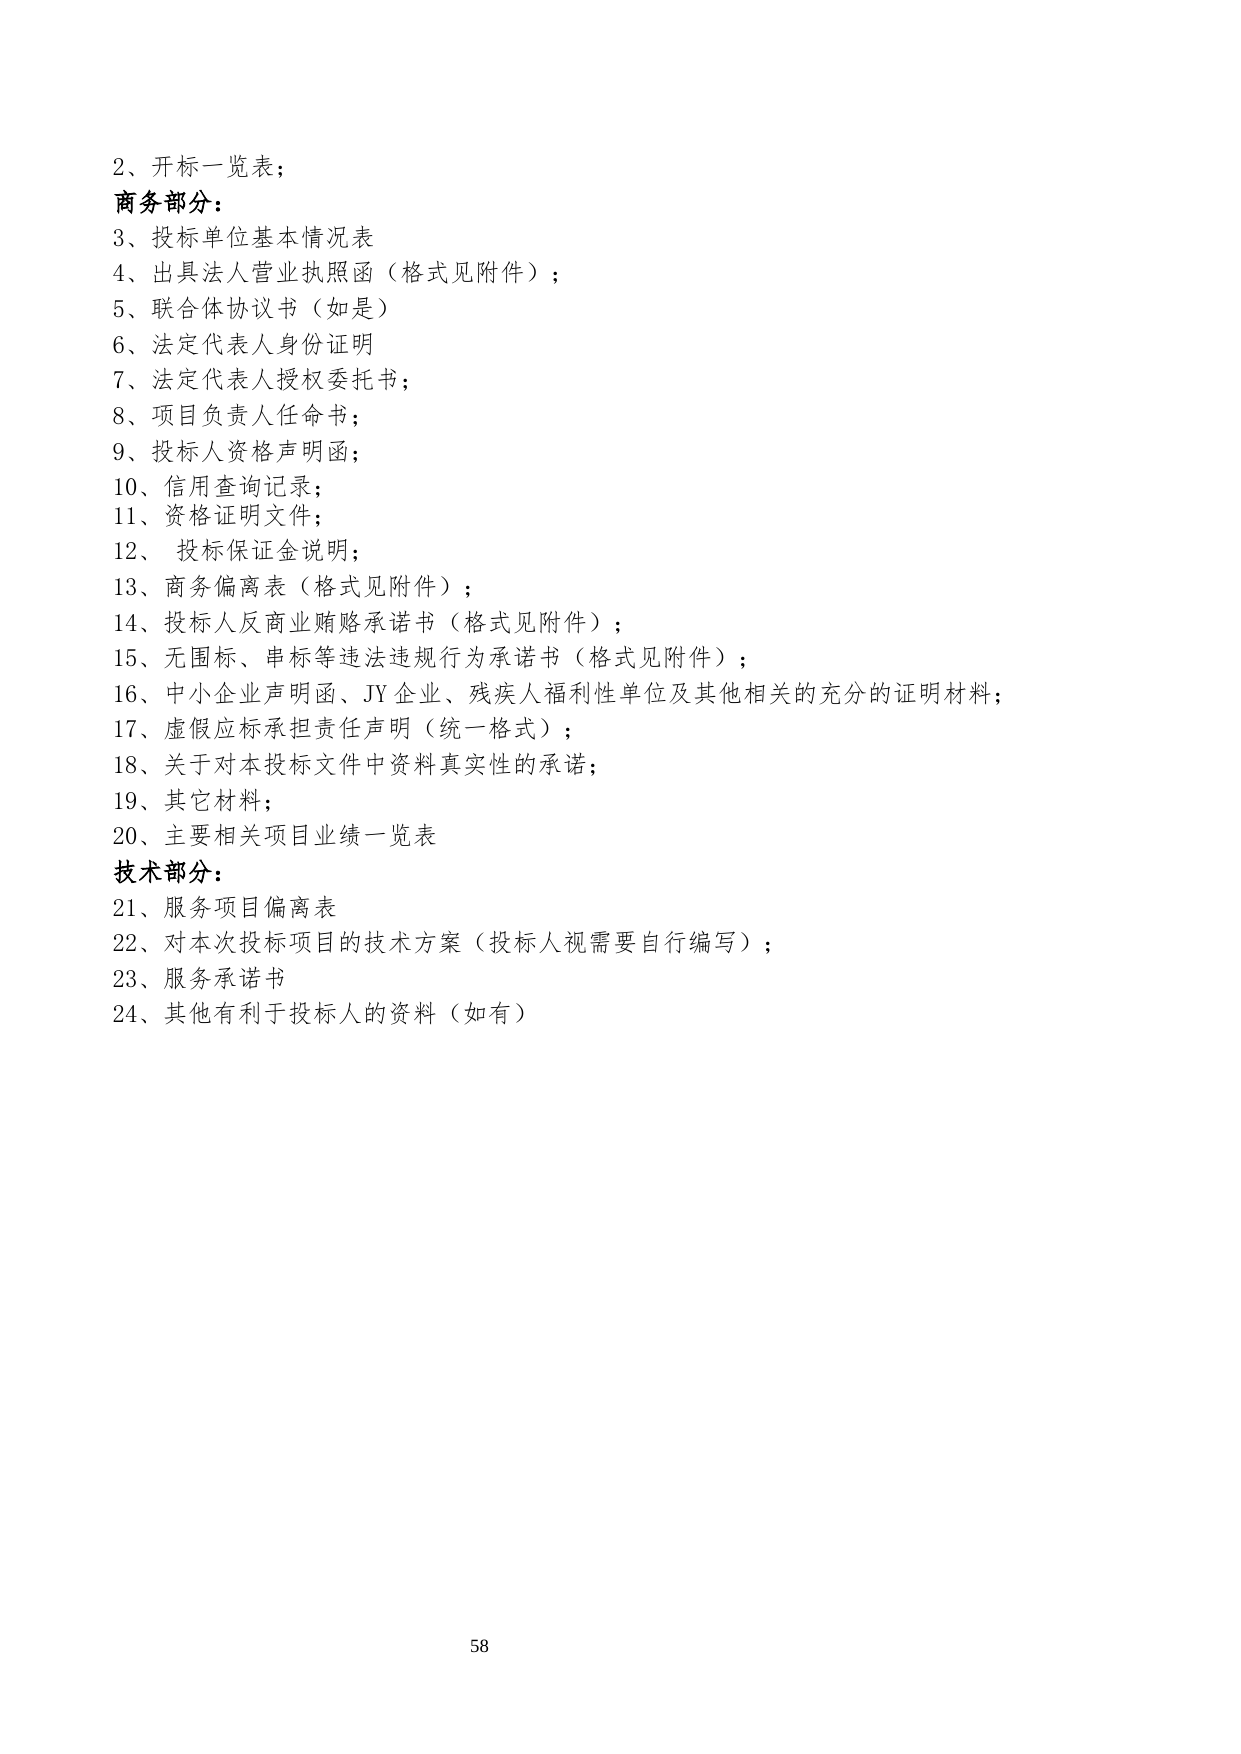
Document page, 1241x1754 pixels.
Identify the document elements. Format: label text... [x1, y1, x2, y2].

text 16、中小企业声明函、JY企业、残疾人福利性单位及其他相关的充分的证明材料； [112, 677, 1121, 706]
text 22、对本次投标项目的技术方案（投标人视需要自行编写）； [112, 927, 1121, 955]
text 10、信用查询记录； [112, 471, 1128, 499]
text 17、虚假应标承担责任声明（统一格式）； [112, 713, 1121, 741]
text 4、出具法人营业执照函（格式见附件）； [112, 257, 1121, 285]
text 20、主要相关项目业绩一览表 [112, 820, 1121, 848]
text 12、 投标保证金说明； [112, 535, 1121, 563]
text 18、关于对本投标文件中资料真实性的承诺； [112, 748, 1121, 777]
text 7、法定代表人授权委托书； [112, 364, 1121, 392]
text 技术部分： [112, 855, 1121, 884]
text 5、联合体协议书（如是） [112, 292, 1121, 321]
text 8、项目负责人任命书； [112, 399, 1121, 428]
text 14、投标人反商业贿赂承诺书（格式见附件）； [112, 606, 1121, 634]
text 2、开标一览表； [112, 150, 1121, 178]
text 6、法定代表人身份证明 [112, 328, 1121, 357]
text 21、服务项目偏离表 [112, 891, 1121, 919]
text 15、无围标、串标等违法违规行为承诺书（格式见附件）； [112, 642, 1121, 670]
text 商务部分： [112, 186, 1121, 214]
text 11、资格证明文件； [112, 499, 1121, 528]
text 13、商务偏离表（格式见附件）； [112, 570, 1121, 599]
text 19、其它材料； [112, 784, 1121, 813]
text 3、投标单位基本情况表 [112, 221, 1121, 250]
text 23、服务承诺书 [112, 962, 1121, 991]
text 24、其他有利于投标人的资料（如有） [112, 998, 1121, 1026]
text 9、投标人资格声明函； [112, 435, 1121, 463]
